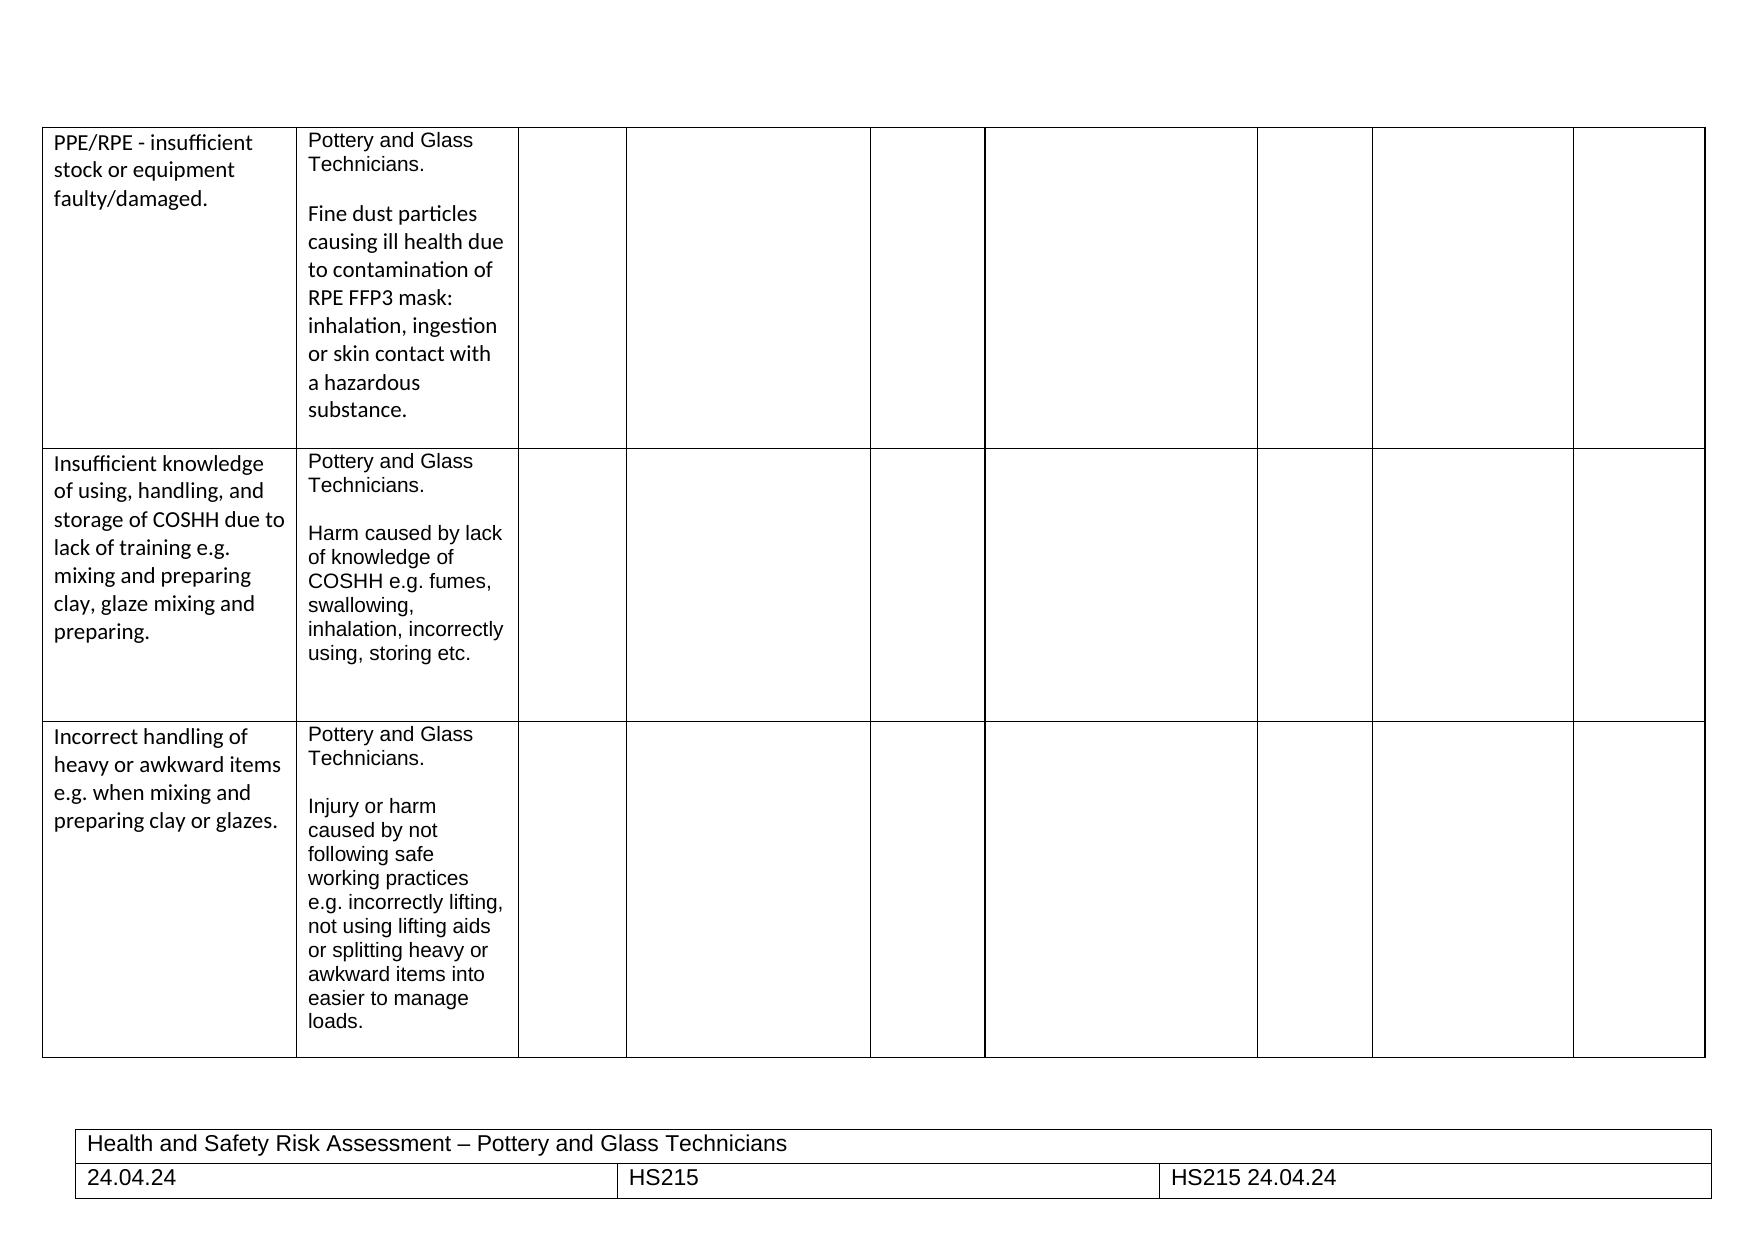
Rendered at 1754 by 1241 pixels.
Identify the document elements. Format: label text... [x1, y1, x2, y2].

table_cell [871, 449, 984, 721]
table_cell [519, 449, 626, 721]
table_cell Incorrect handling of heavy or awkward items e.g. when mixing and preparing clay or glazes. [43, 722, 296, 1057]
table_cell [1258, 449, 1372, 721]
table_cell [986, 128, 1257, 448]
table_cell [1574, 128, 1704, 448]
table_cell Insufficient knowledge of using, handling, and storage of COSHH due to lack of training e.g. mixing and preparing clay, glaze mixing and preparing. [43, 449, 296, 721]
table_cell PPE/RPE - insufficient stock or equipment faulty/damaged. [43, 128, 296, 448]
table_cell [1574, 449, 1704, 721]
table_cell Pottery and Glass Technicians. Harm caused by lack of knowledge of COSHH e.g. fumes, swallowing, inhalation, incorrectly using, storing etc. [297, 449, 518, 721]
table_cell [519, 722, 626, 1057]
table_cell [1373, 449, 1573, 721]
table_cell [986, 722, 1257, 1057]
table_cell [1574, 722, 1704, 1057]
table_cell [627, 722, 870, 1057]
table_cell [986, 449, 1257, 721]
table_cell [627, 128, 870, 448]
table_cell [1373, 722, 1573, 1057]
table_cell [1258, 722, 1372, 1057]
table_cell [871, 128, 984, 448]
table_cell [1373, 128, 1573, 448]
table_cell Pottery and Glass Technicians. Injury or harm caused by not following safe working practices e.g. incorrectly lifting, not using lifting aids or splitting heavy or awkward items into easier to manage loads. [297, 722, 518, 1057]
table_cell [871, 722, 984, 1057]
table_cell [1258, 128, 1372, 448]
table_cell [627, 449, 870, 721]
table_cell [519, 128, 626, 448]
table_cell Pottery and Glass Technicians. Fine dust particles causing ill health due to contamination of RPE FFP3 mask: inhalation, ingestion or skin contact with a hazardous substance. [297, 128, 518, 448]
